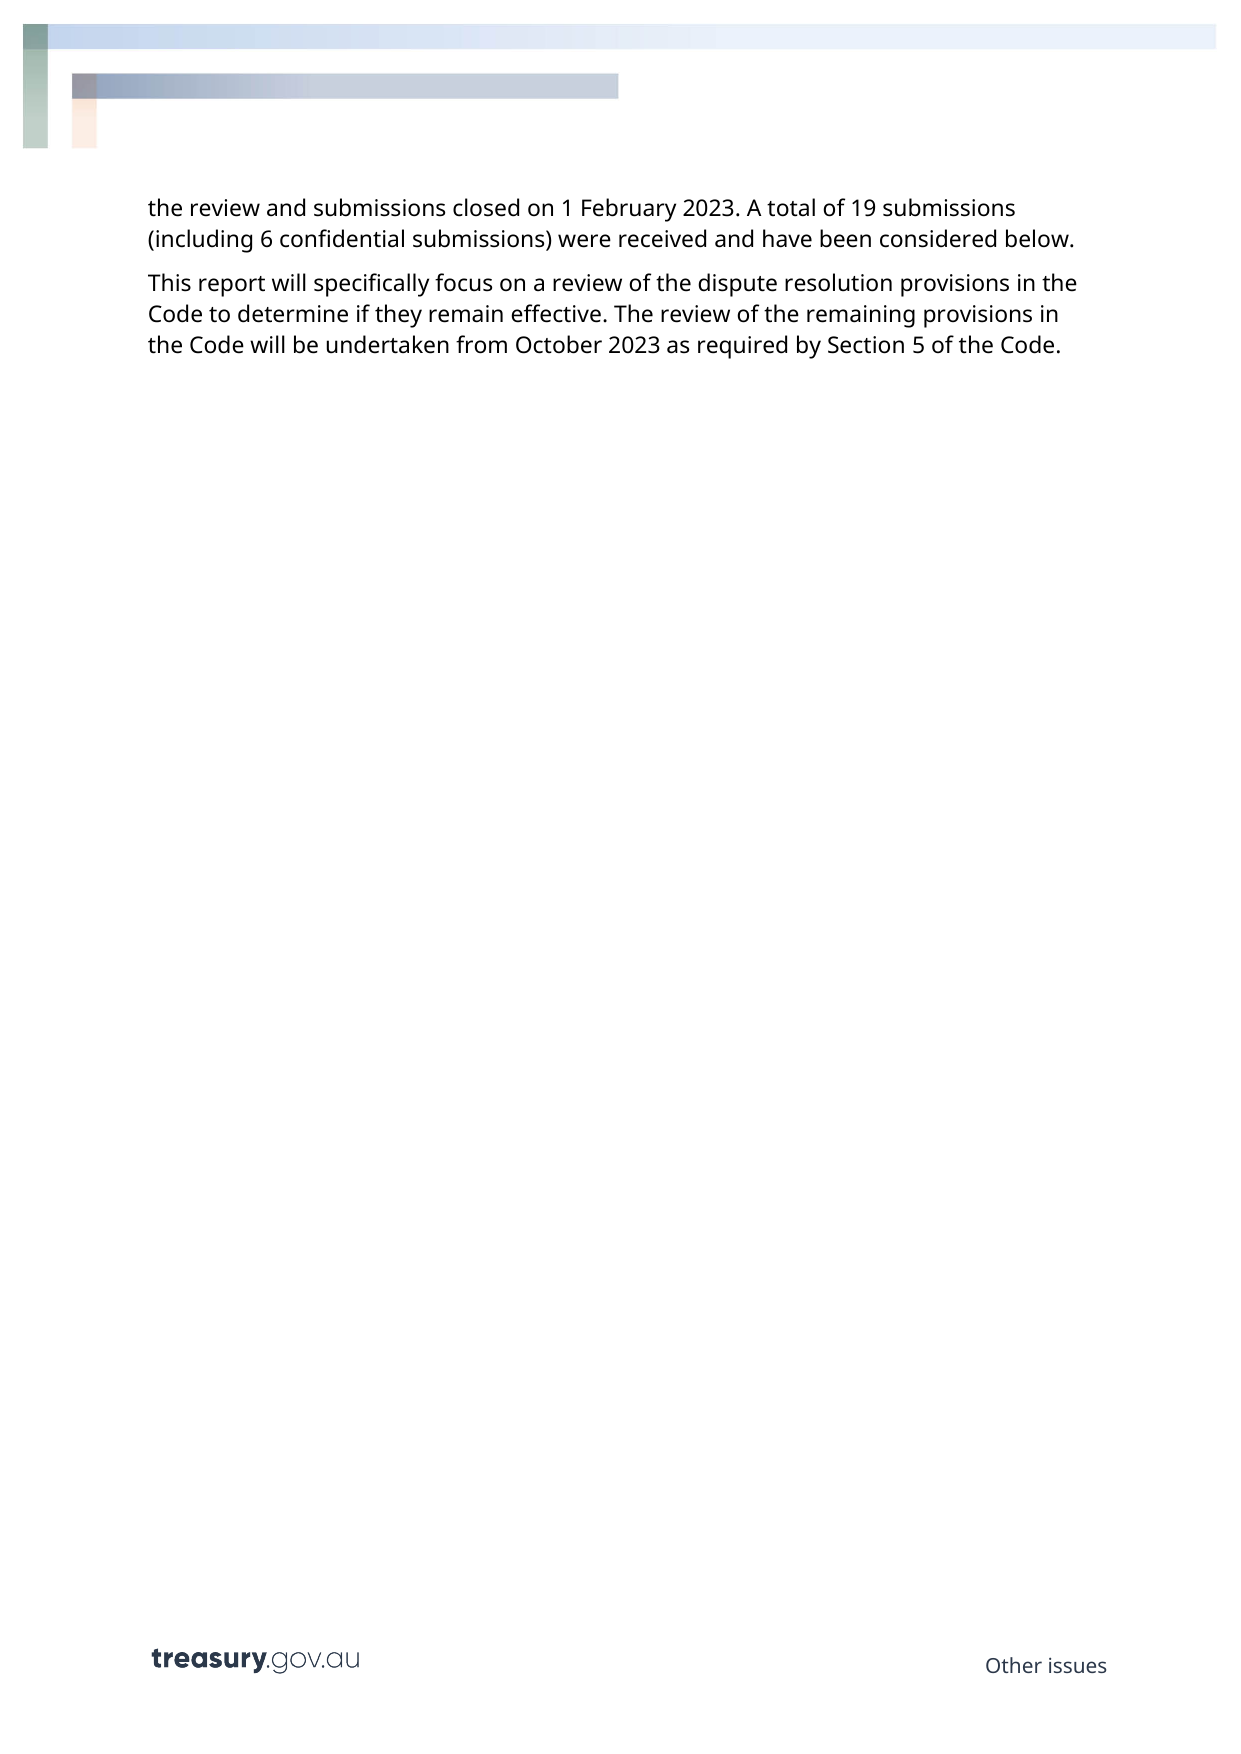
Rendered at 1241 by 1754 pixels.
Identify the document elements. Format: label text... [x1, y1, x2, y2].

picture [147, 1641, 365, 1674]
text This report will specifically focus on a review of the dispute resolution provisions in the Code to determine if they remain effective. The review of the remaining provisions in the Code will be undertaken from October 2023 as required by Section 5 of the Code. [148, 267, 1093, 361]
picture [0, 0, 1241, 172]
